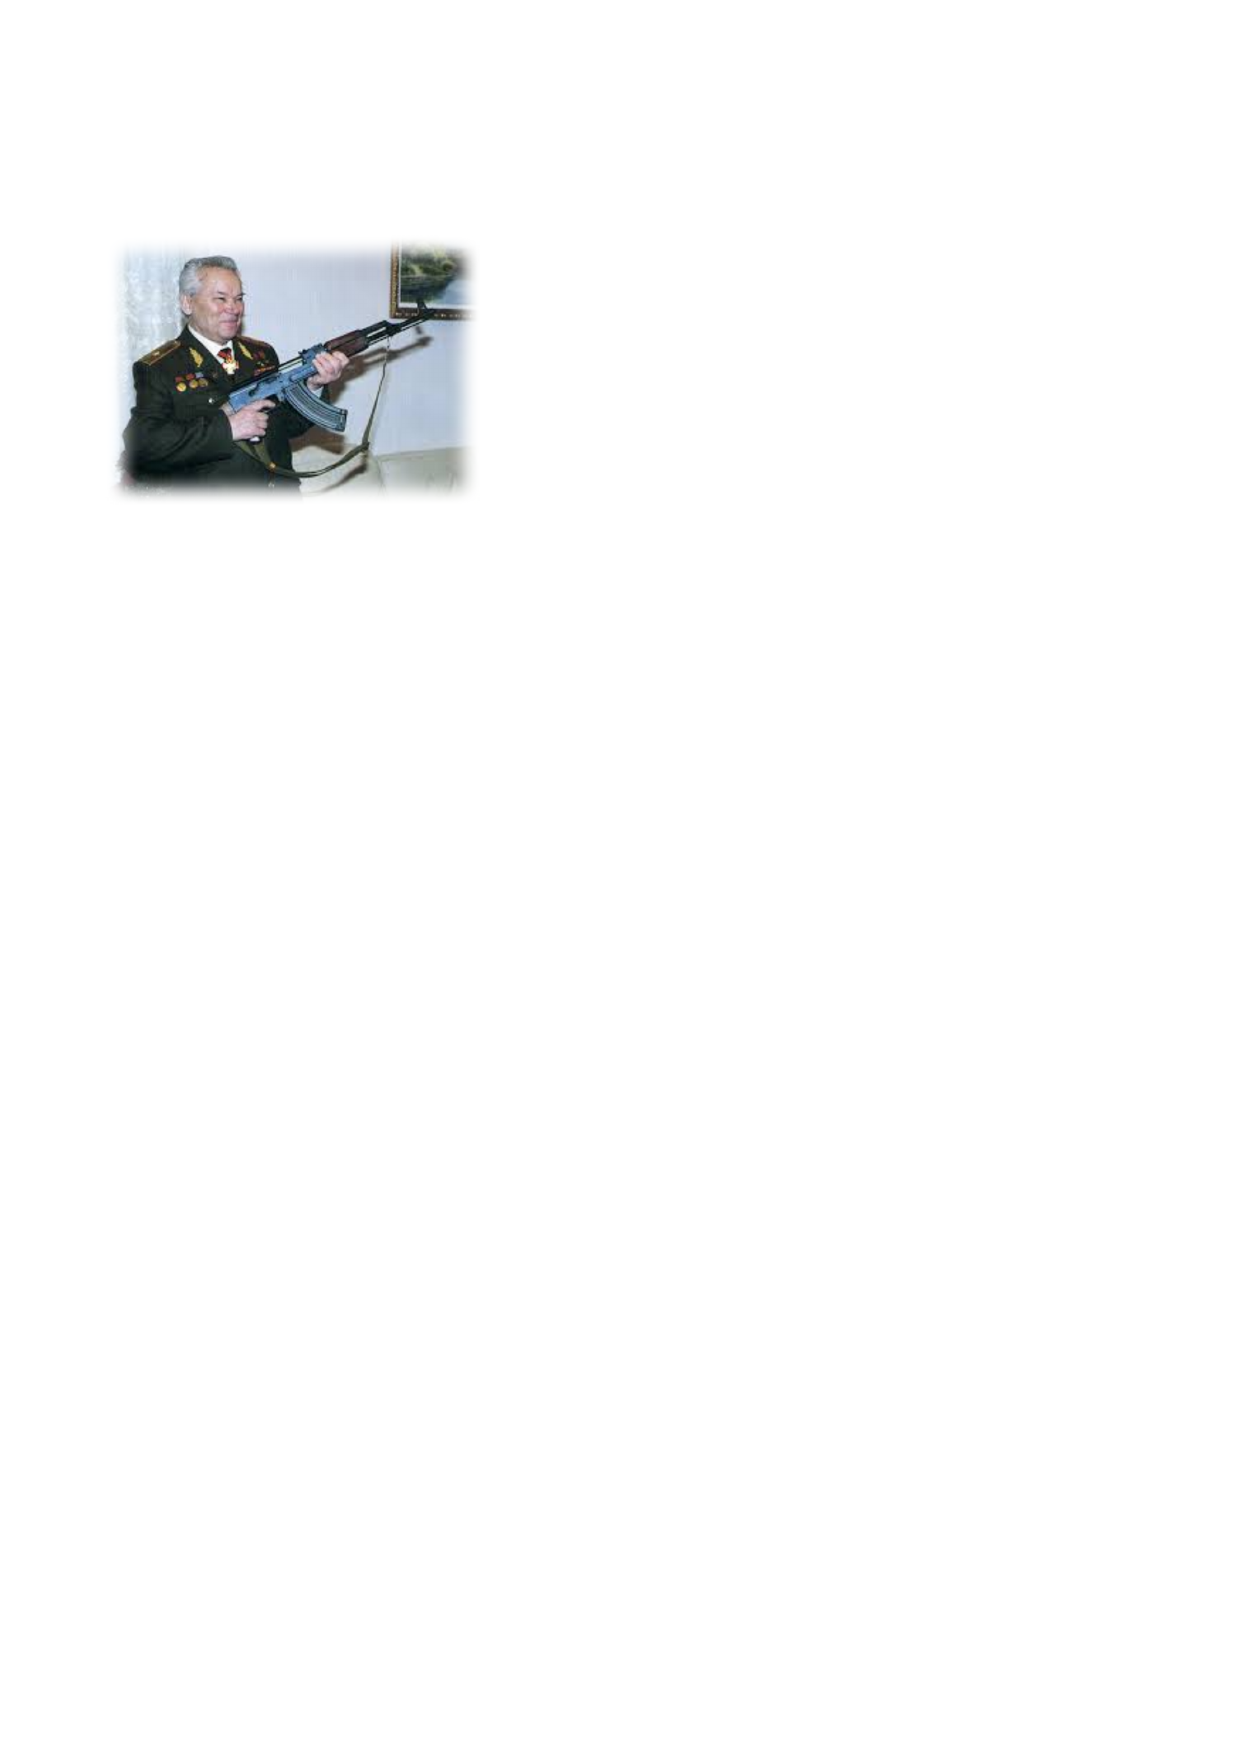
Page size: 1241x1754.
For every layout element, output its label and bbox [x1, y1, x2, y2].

picture [134, 264, 452, 477]
